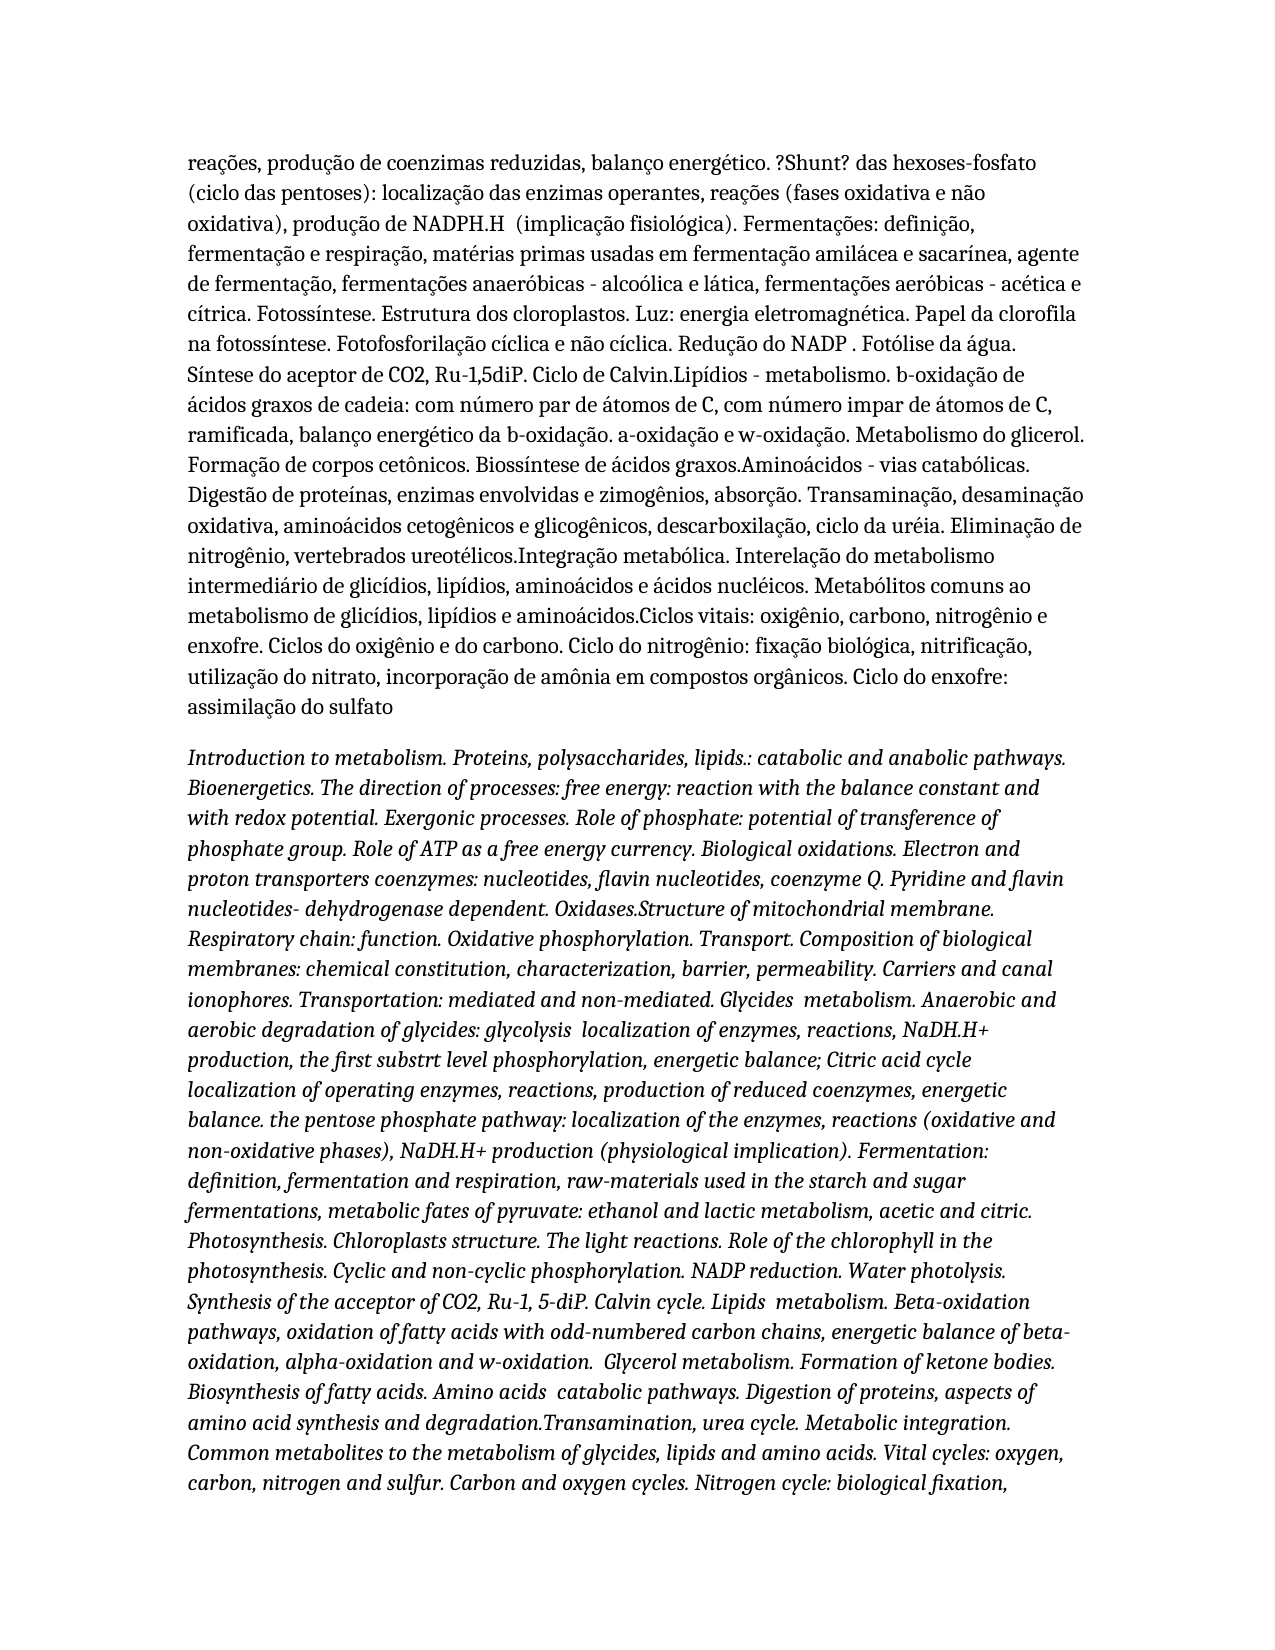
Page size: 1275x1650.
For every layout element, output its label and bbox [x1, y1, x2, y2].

text [187, 150, 1087, 720]
text [187, 745, 1087, 1496]
